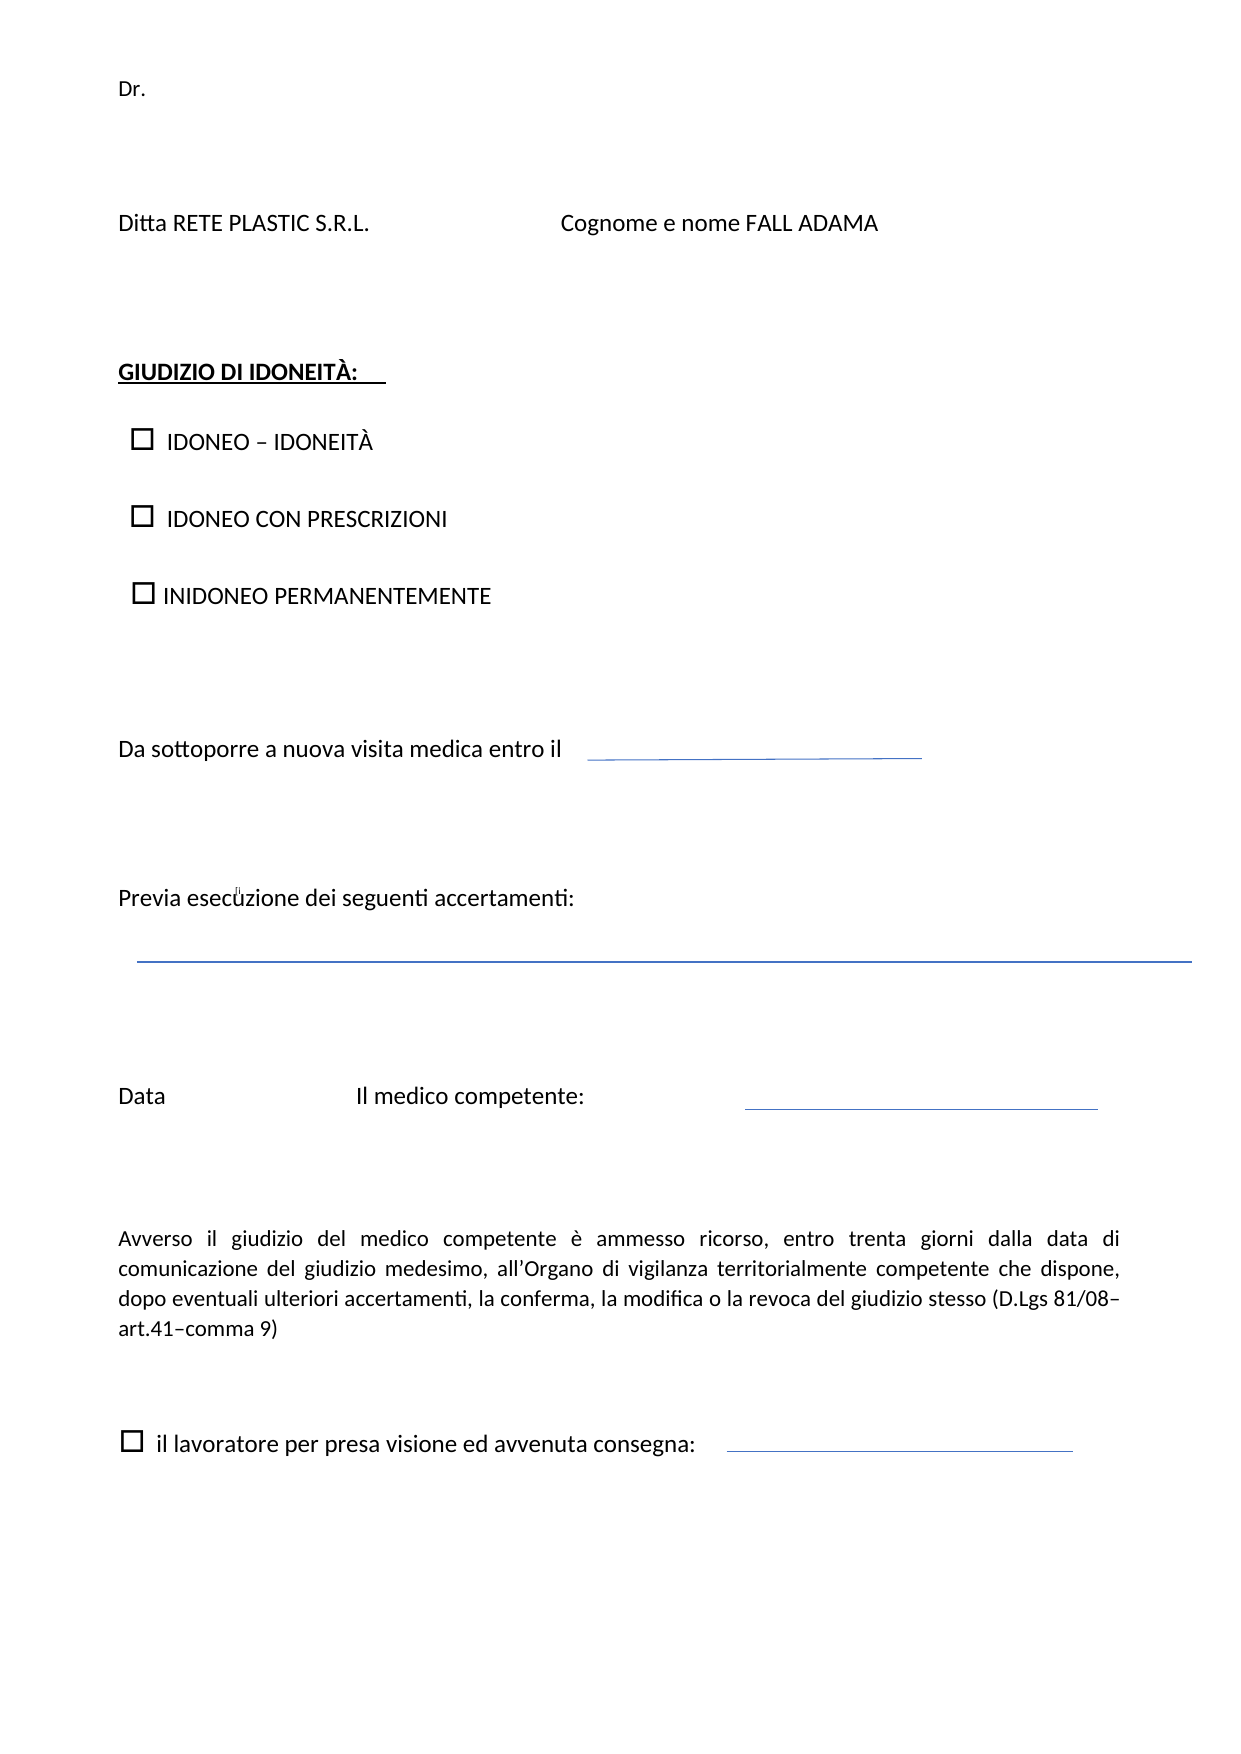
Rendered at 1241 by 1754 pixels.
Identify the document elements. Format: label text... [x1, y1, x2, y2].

text Data Il medico competente: [118, 1080, 1122, 1111]
text Da sottoporre a nuova visita medica entro il [118, 733, 1122, 764]
text □ IDONEO CON PRESCRIZIONI [118, 483, 1122, 539]
text □ INIDONEO PERMANENTEMENTE [118, 560, 1122, 616]
text □ il lavoratore per presa visione ed avvenuta consegna: [118, 1408, 1122, 1464]
text Avverso il giudizio del medico competente è ammesso ricorso, entro trenta giorni dalla data di comunicazione del giudizio medesimo, all’Organo di vigilanza territorialmente competente che dispone, dopo eventuali ulteriori accertamenti, la conferma, la modifica o la revoca del giudizio stesso (D.Lgs 81/08–art.41–comma 9) [118, 1224, 1122, 1342]
text □ IDONEO – IDONEITÀ [118, 406, 1122, 462]
text Previa esecuzione dei seguenti accertamenti: [118, 882, 1122, 913]
text Ditta RETE PLASTIC S.R.L. Cognome e nome FALL ADAMA [118, 207, 1122, 238]
text GIUDIZIO DI IDONEITÀ: [118, 356, 1122, 387]
